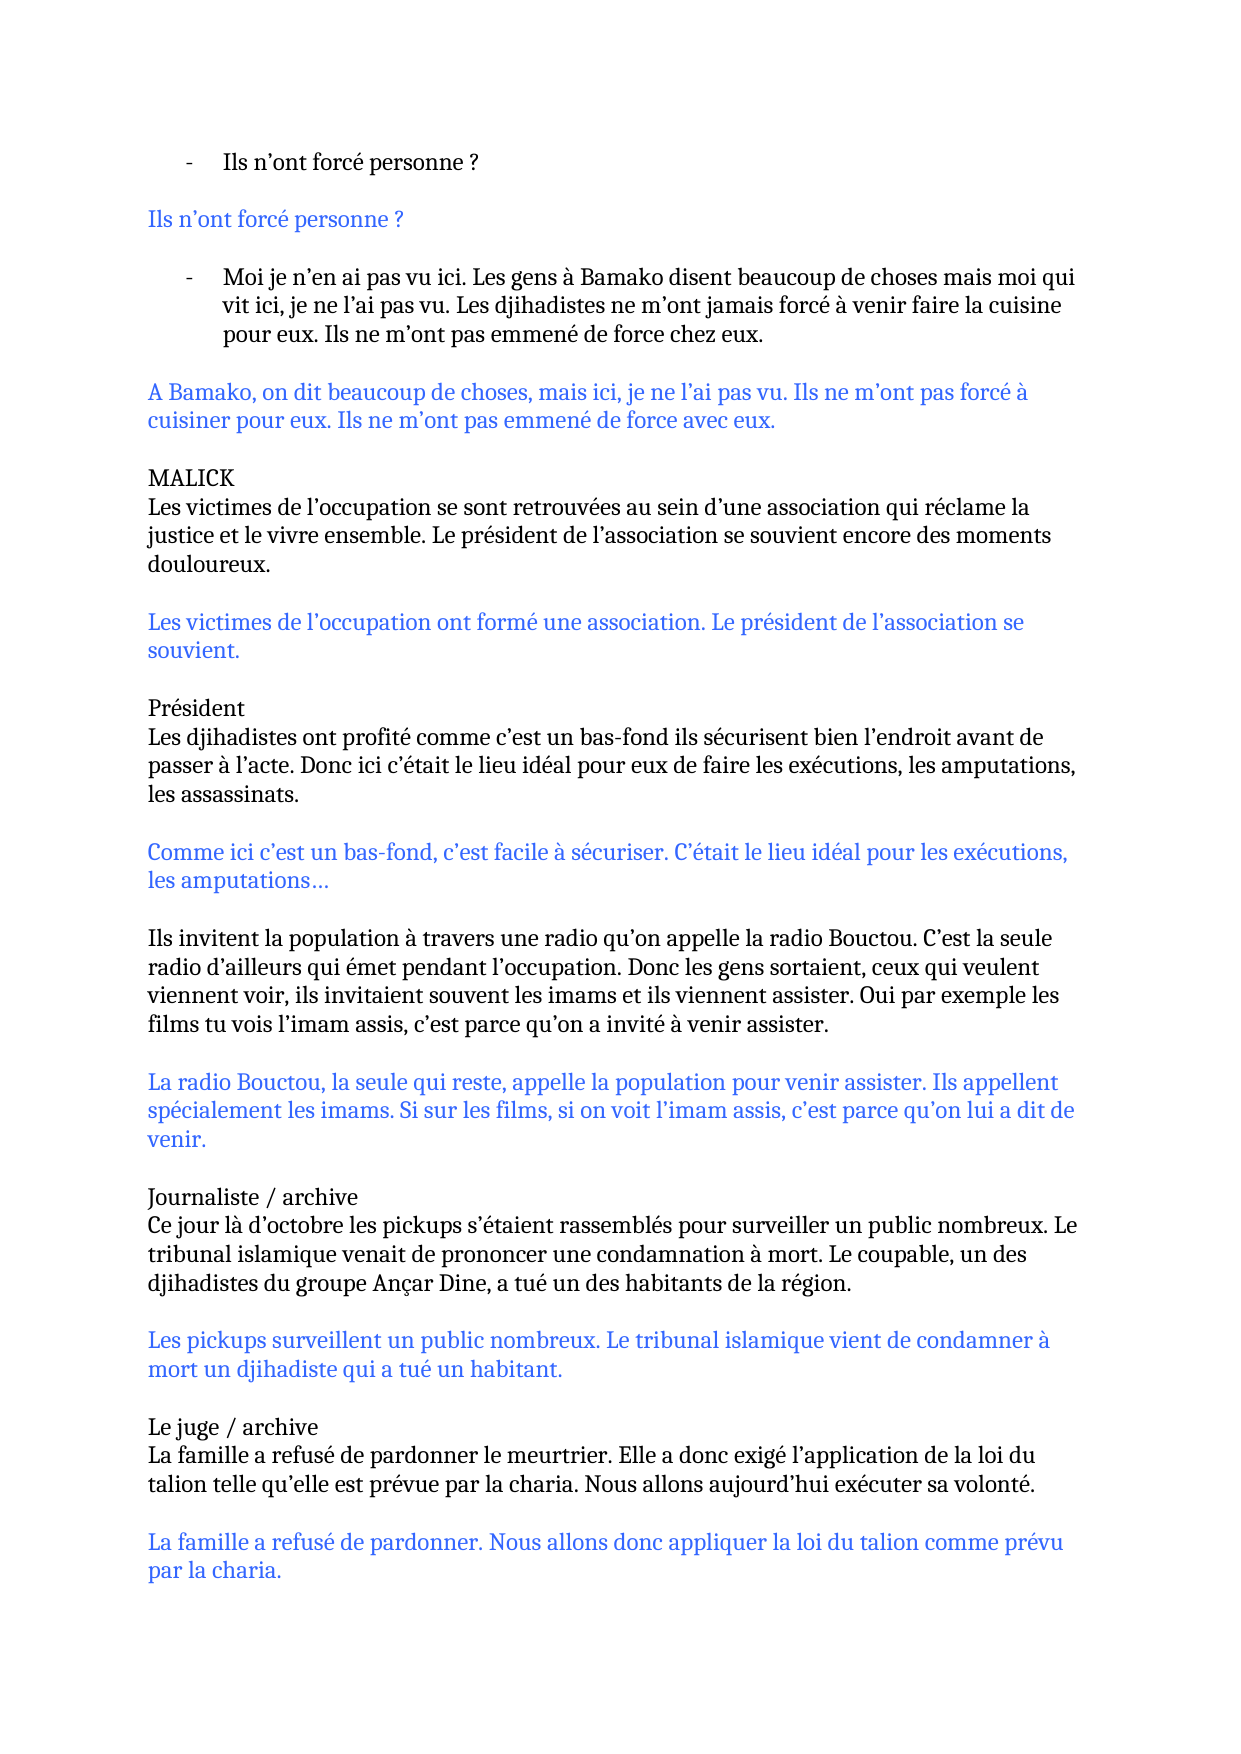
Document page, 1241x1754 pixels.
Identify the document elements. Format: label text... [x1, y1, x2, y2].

text Les pickups surveillent un public nombreux. Le tribunal islamique vient de condamner à mort un djihadiste qui a tué un habitant. [148, 1326, 1093, 1384]
text Journaliste / archive [148, 1183, 1093, 1211]
text La famille a refusé de pardonner le meurtrier. Elle a donc exigé l’application de la loi du talion telle qu’elle est prévue par la charia. Nous allons aujourd’hui exécuter sa volonté. [148, 1441, 1093, 1499]
list Ils n’ont forcé personne ? [185, 148, 1093, 176]
text Ce jour là d’octobre les pickups s’étaient rassemblés pour surveiller un public nombreux. Le tribunal islamique venait de prononcer une condamnation à mort. Le coupable, un des djihadistes du groupe Ançar Dine, a tué un des habitants de la région. [148, 1211, 1093, 1298]
text Ils invitent la population à travers une radio qu’on appelle la radio Bouctou. C’est la seule radio d’ailleurs qui émet pendant l’occupation. Donc les gens sortaient, ceux qui veulent viennent voir, ils invitaient souvent les imams et ils viennent assister. Oui par exemple les films tu vois l’imam assis, c’est parce qu’on a invité à venir assister. [148, 924, 1093, 1039]
text Ils n’ont forcé personne ? [148, 205, 1093, 234]
text La famille a refusé de pardonner. Nous allons donc appliquer la loi du talion comme prévu par la charia. [148, 1528, 1093, 1585]
text Les djihadistes ont profité comme c’est un bas-fond ils sécurisent bien l’endroit avant de passer à l’acte. Donc ici c’était le lieu idéal pour eux de faire les exécutions, les amputations, les assassinats. [148, 723, 1093, 809]
text Les victimes de l’occupation se sont retrouvées au sein d’une association qui réclame la justice et le vivre ensemble. Le président de l’association se souvient encore des moments douloureux. [148, 493, 1093, 579]
text MALICK [148, 464, 1093, 493]
text A Bamako, on dit beaucoup de choses, mais ici, je ne l’ai pas vu. Ils ne m’ont pas forcé à cuisiner pour eux. Ils ne m’ont pas emmené de force avec eux. [148, 378, 1093, 435]
list Moi je n’en ai pas vu ici. Les gens à Bamako disent beaucoup de choses mais moi qui vit ici, je ne l’ai pas vu. Les djihadistes ne m’ont jamais forcé à venir faire la cuisine pour eux. Ils ne m’ont pas emmené de force chez eux. [185, 263, 1093, 349]
text La radio Bouctou, la seule qui reste, appelle la population pour venir assister. Ils appellent spécialement les imams. Si sur les films, si on voit l’imam assis, c’est parce qu’on lui a dit de venir. [148, 1068, 1093, 1154]
text Les victimes de l’occupation ont formé une association. Le président de l’association se souvient. [148, 608, 1093, 665]
text Président [148, 694, 1093, 723]
text Le juge / archive [148, 1413, 1093, 1441]
text Comme ici c’est un bas-fond, c’est facile à sécuriser. C’était le lieu idéal pour les exécutions, les amputations… [148, 838, 1093, 895]
